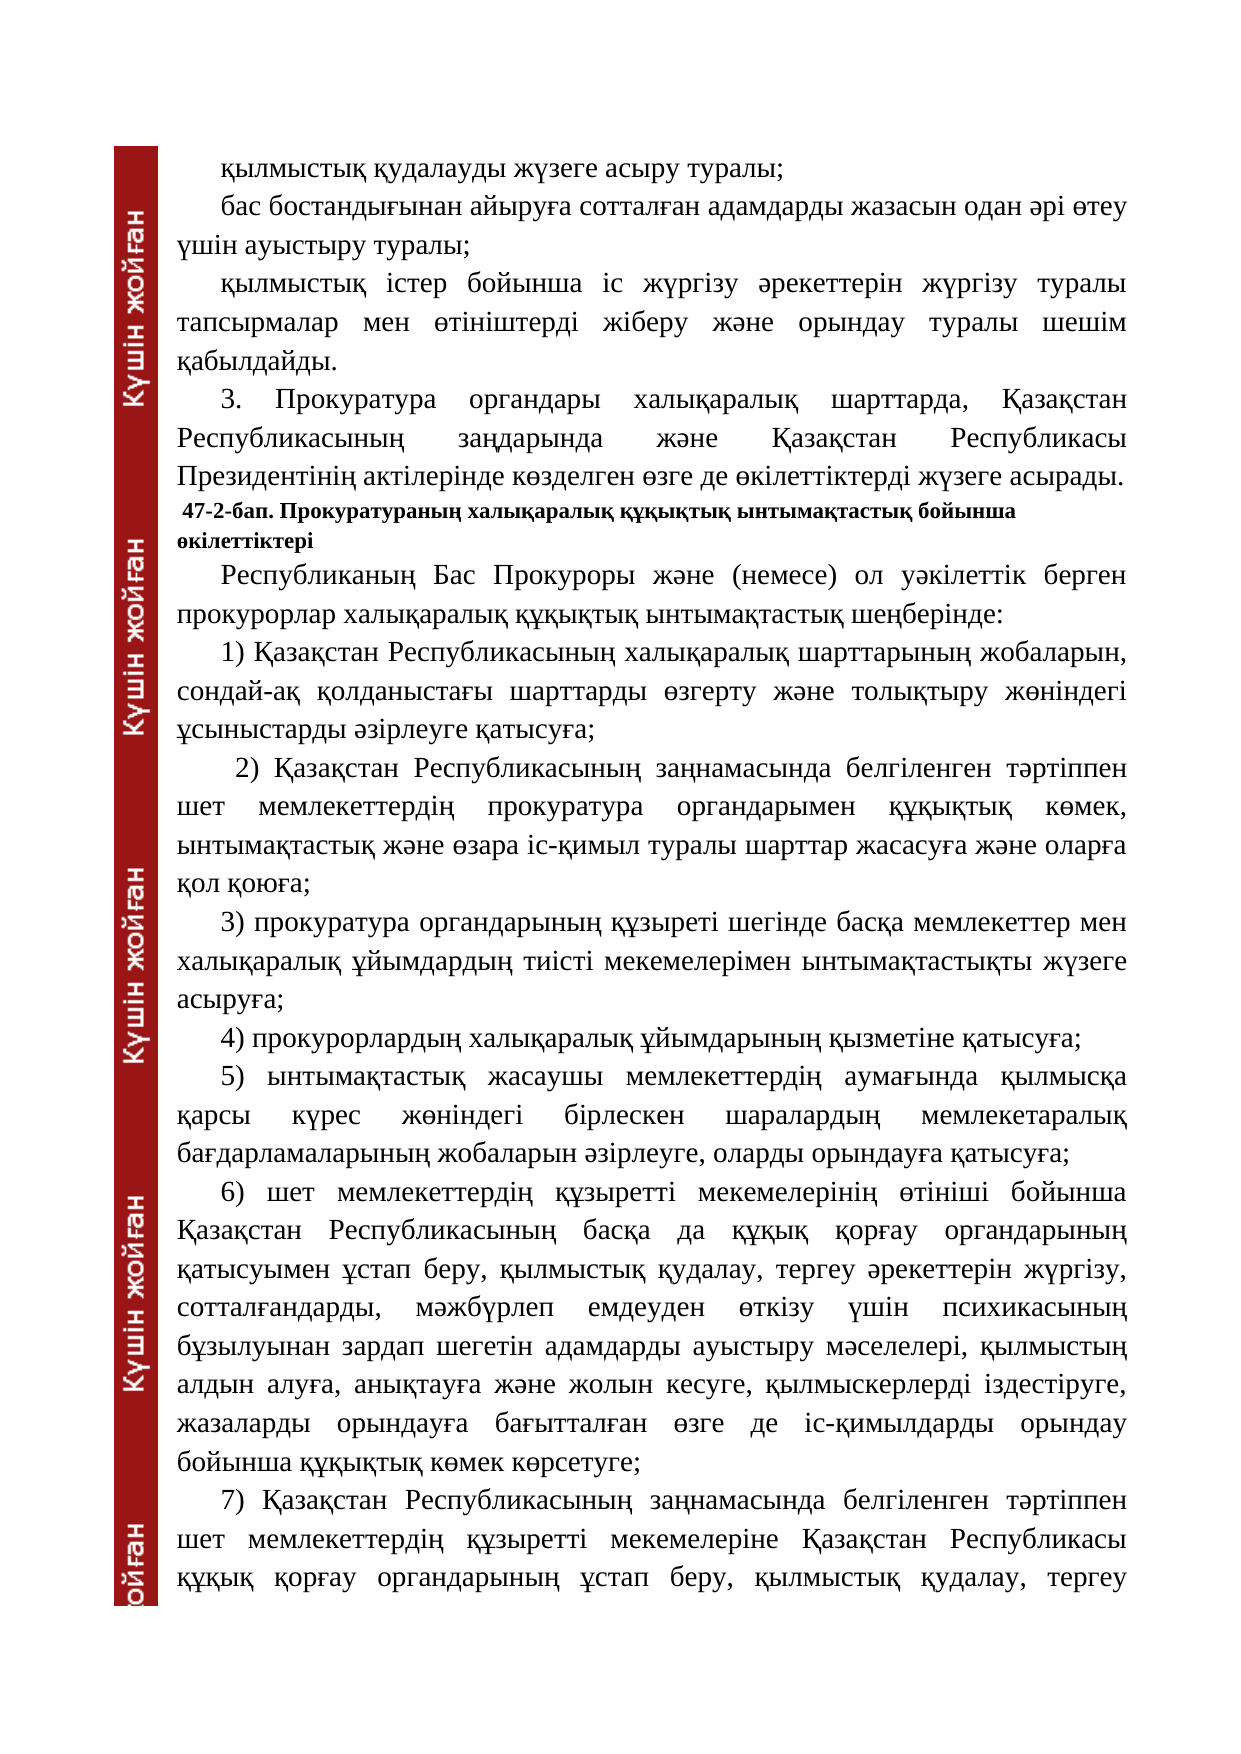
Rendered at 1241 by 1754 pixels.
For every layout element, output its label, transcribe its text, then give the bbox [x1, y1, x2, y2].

picture [114, 183, 158, 188]
text 5) ынтымақтастық жасаушы мемлекеттердің аумағында қылмысқа қарсы күрес жөніндегі бірлескен шаралардың мемлекетаралық бағдарламаларының жобаларын әзірлеуге, оларды орындауға қатысуға; [112, 1058, 1128, 1169]
text 47-2-бап. Прокуратураның халықаралық құқықтық ынтымақтастық бойынша өкілеттіктері [112, 497, 1128, 553]
picture [114, 492, 158, 497]
picture [114, 553, 158, 557]
picture [114, 376, 158, 381]
picture [114, 1053, 158, 1058]
picture [114, 629, 158, 634]
picture [114, 1477, 158, 1482]
text 1) Қазақстан Республикасының халықаралық шарттарының жобаларын, сондай-ақ қолданыстағы шарттарды өзгерту және толықтыру жөніндегі ұсыныстарды әзірлеуге қатысуға; [112, 634, 1128, 745]
text 2) Қазақстан Республикасының заңнамасында белгіленген тәртіппен шет мемлекеттердің прокуратура органдарымен құқықтық көмек, ынтымақтастық және өзара іс-қимыл туралы шарттар жасасуға және оларға қол қоюға; [112, 750, 1128, 899]
text 3. Прокуратура органдары халықаралық шарттарда, Қазақстан Республикасының заңдарында және Қазақстан Республикасы Президентінің актілерінде көзделген өзге де өкілеттіктерді жүзеге асырады. [112, 381, 1128, 492]
text 6) шет мемлекеттердің құзыретті мекемелерінің өтініші бойынша Қазақстан Республикасының басқа да құқық қорғау органдарының қатысуымен ұстап беру, қылмыстық қудалау, тергеу әрекеттерін жүргізу, сотталғандарды, мәжбүрлеп емдеуден өткізу үшін психикасының бұзылуынан зардап шегетін адамдарды ауыстыру мәселелері, қылмыстың алдын алуға, анықтауға және жолын кесуге, қылмыскерлерді іздестіруге, жазаларды орындауға бағытталған өзге де іс-қимылдарды орындау бойынша құқықтық көмек көрсетуге; [112, 1174, 1128, 1477]
text бас бостандығынан айыруға сотталған адамдарды жазасын одан әрі өтеу үшін ауыстыру туралы; [112, 188, 1128, 261]
text 4) прокурорлардың халықаралық ұйымдарының қызметіне қатысуға; [112, 1020, 1128, 1053]
picture [114, 1015, 158, 1020]
text 3) прокуратура органдарының құзыреті шегінде басқа мемлекеттер мен халықаралық ұйымдардың тиісті мекемелерімен ынтымақтастықты жүзеге асыруға; [112, 904, 1128, 1015]
picture [114, 1593, 158, 1606]
text қылмыстық қудалауды жүзеге асыру туралы; [112, 150, 1128, 183]
picture [114, 899, 158, 904]
picture [114, 1169, 158, 1174]
text Республиканың Бас Прокуроры және (немесе) ол уәкілеттік берген прокурорлар халықаралық құқықтық ынтымақтастық шеңберінде: [112, 557, 1128, 629]
picture [114, 146, 158, 150]
text қылмыстық істер бойынша іс жүргізу әрекеттерін жүргізу туралы тапсырмалар мен өтініштерді жіберу және орындау туралы шешім қабылдайды. [112, 266, 1128, 376]
picture [114, 745, 158, 750]
picture [114, 261, 158, 266]
